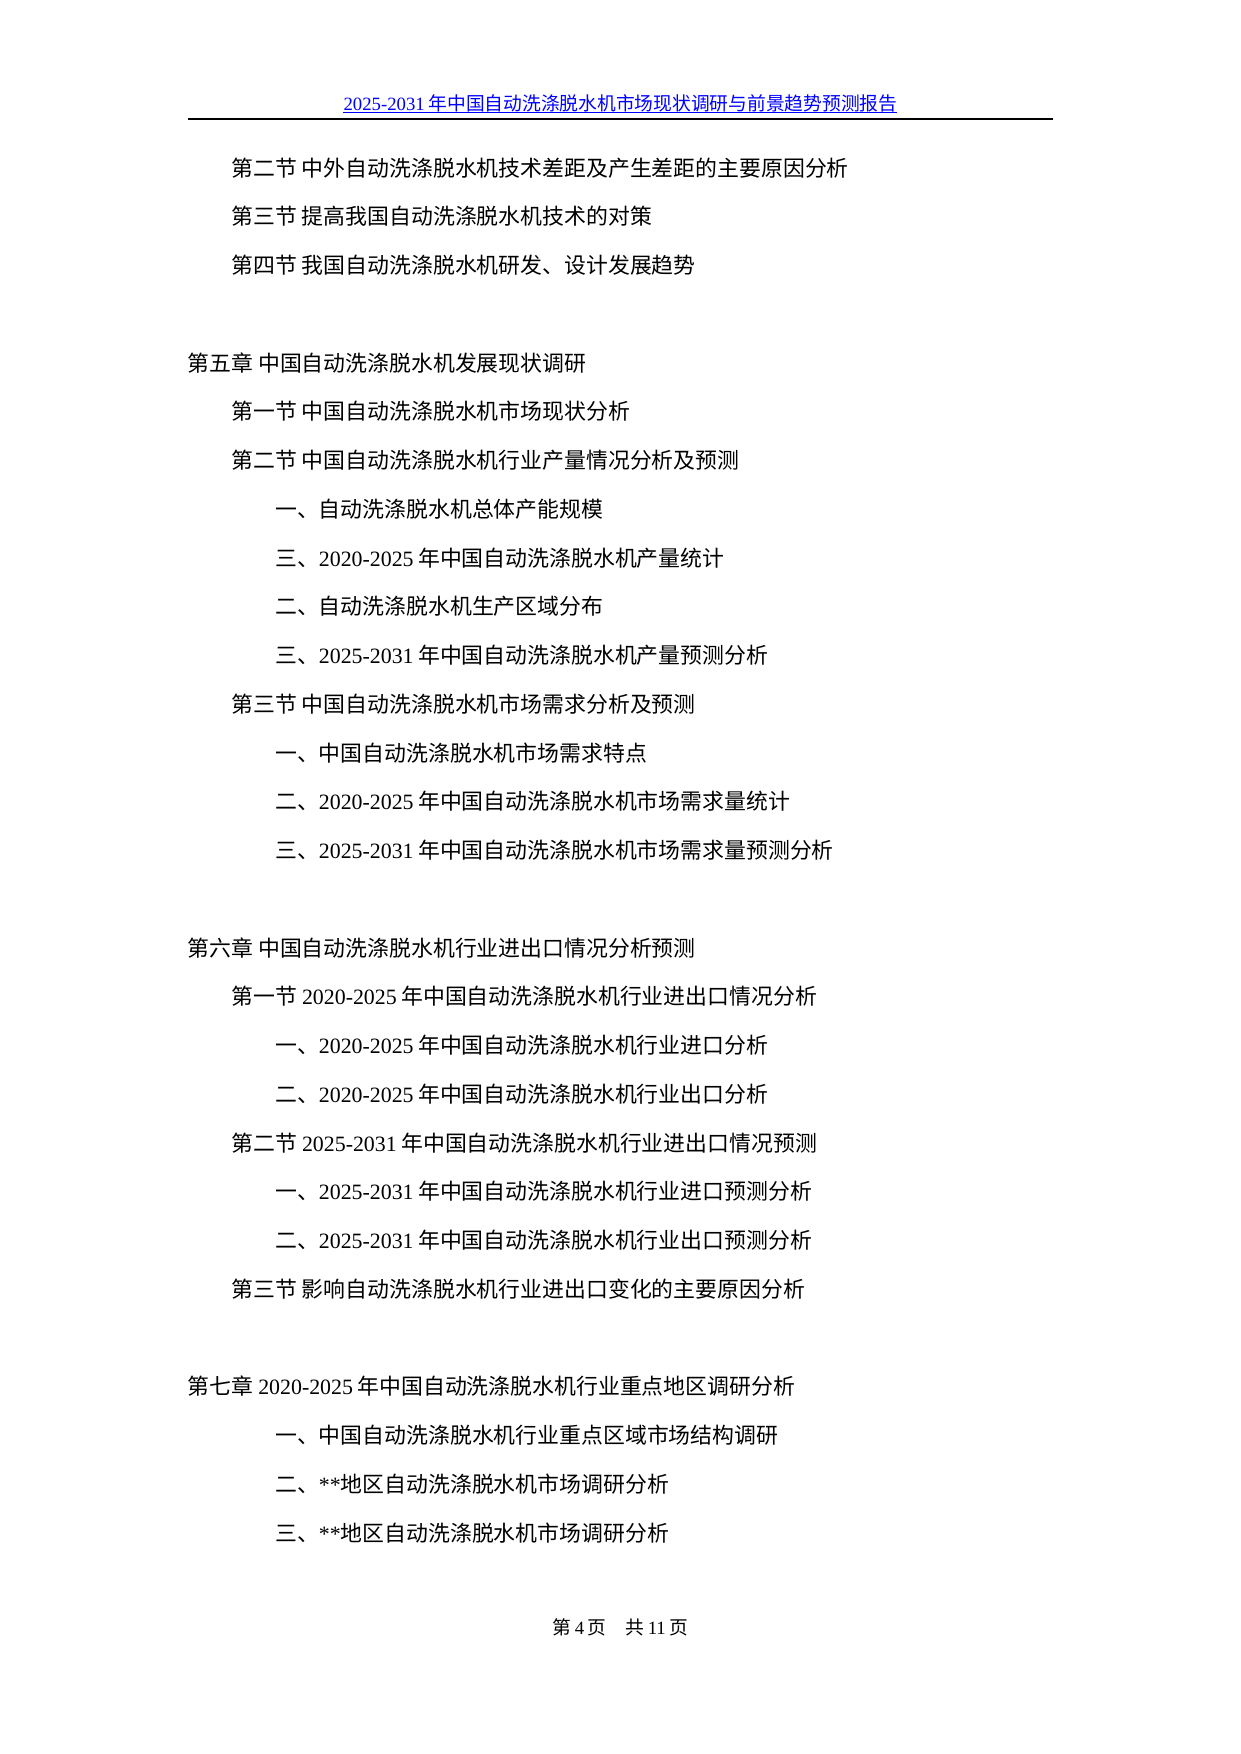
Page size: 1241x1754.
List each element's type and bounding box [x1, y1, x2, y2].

text [187, 150, 1053, 1548]
